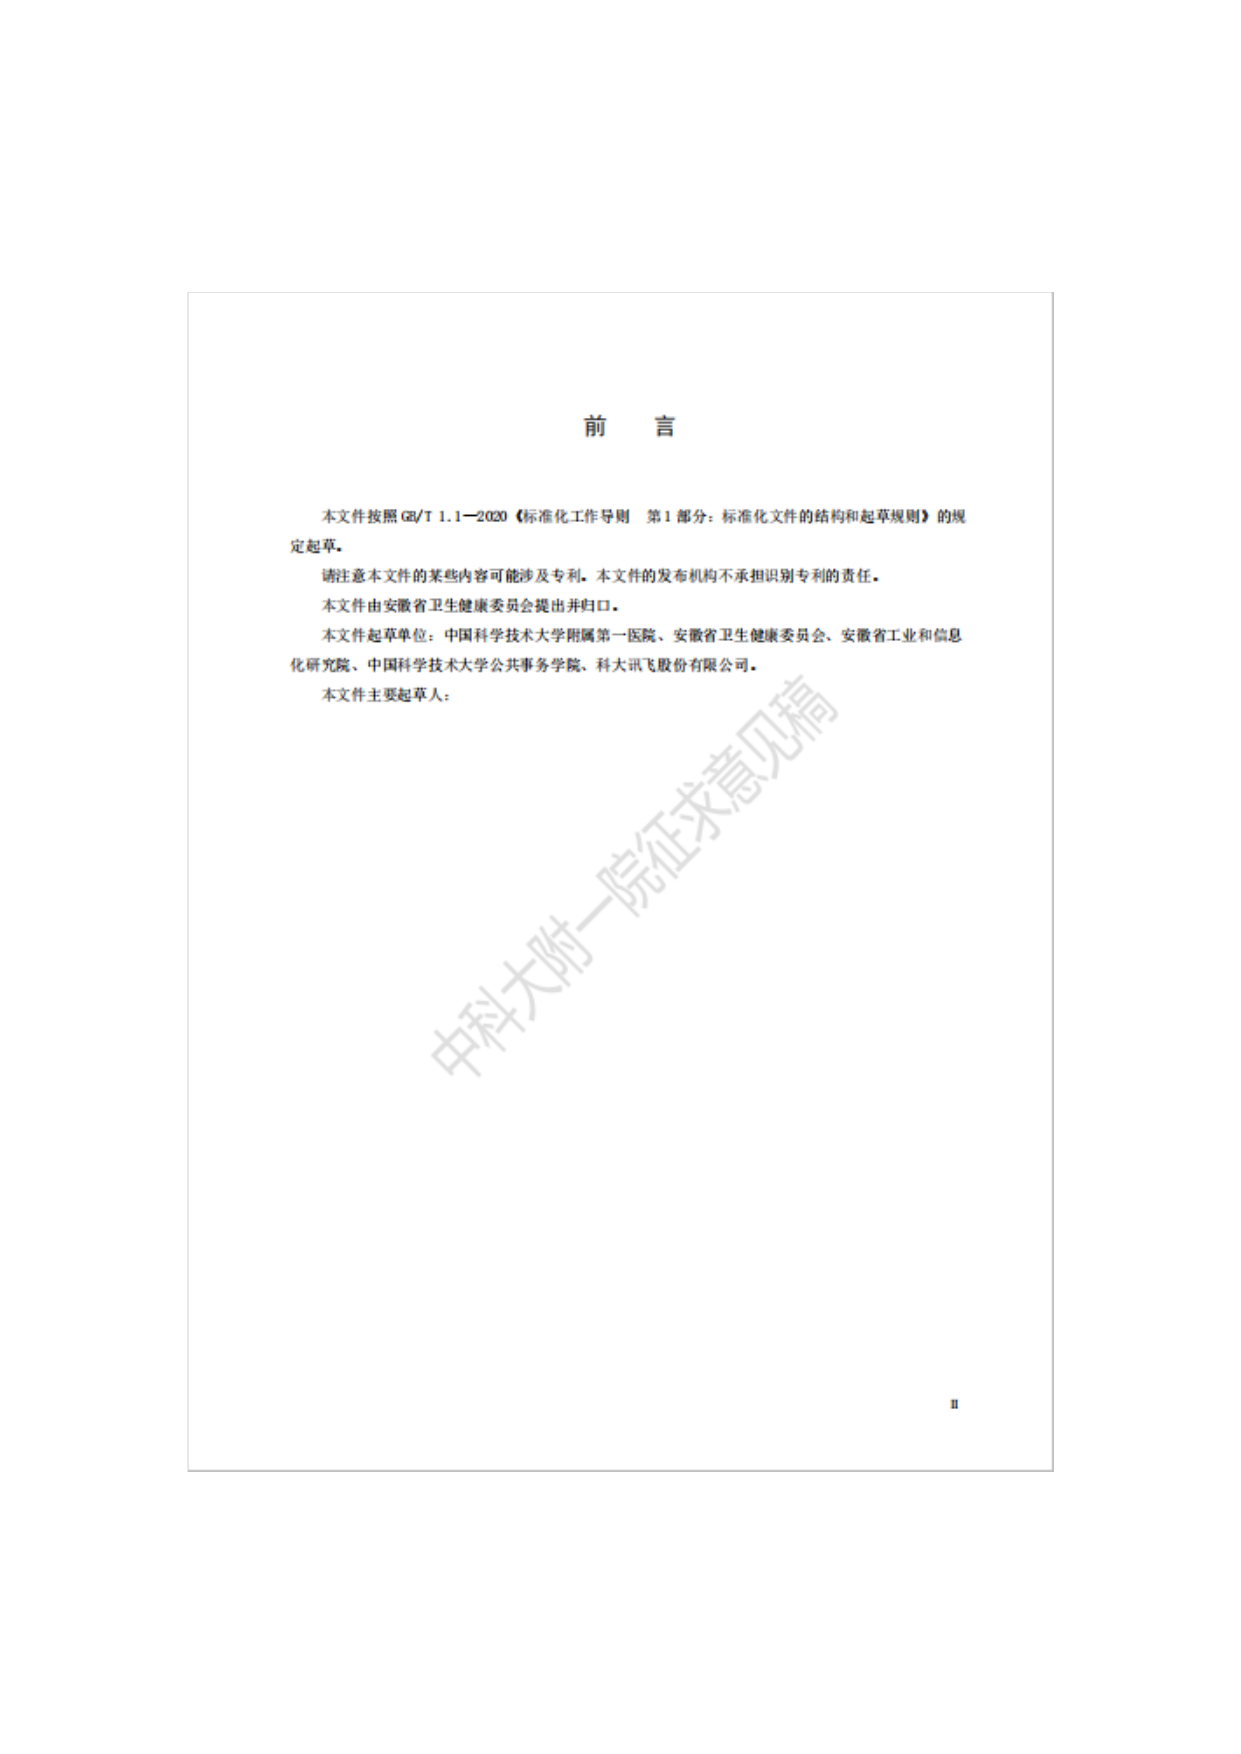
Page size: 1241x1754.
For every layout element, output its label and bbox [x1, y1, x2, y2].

picture [187, 292, 1054, 1472]
